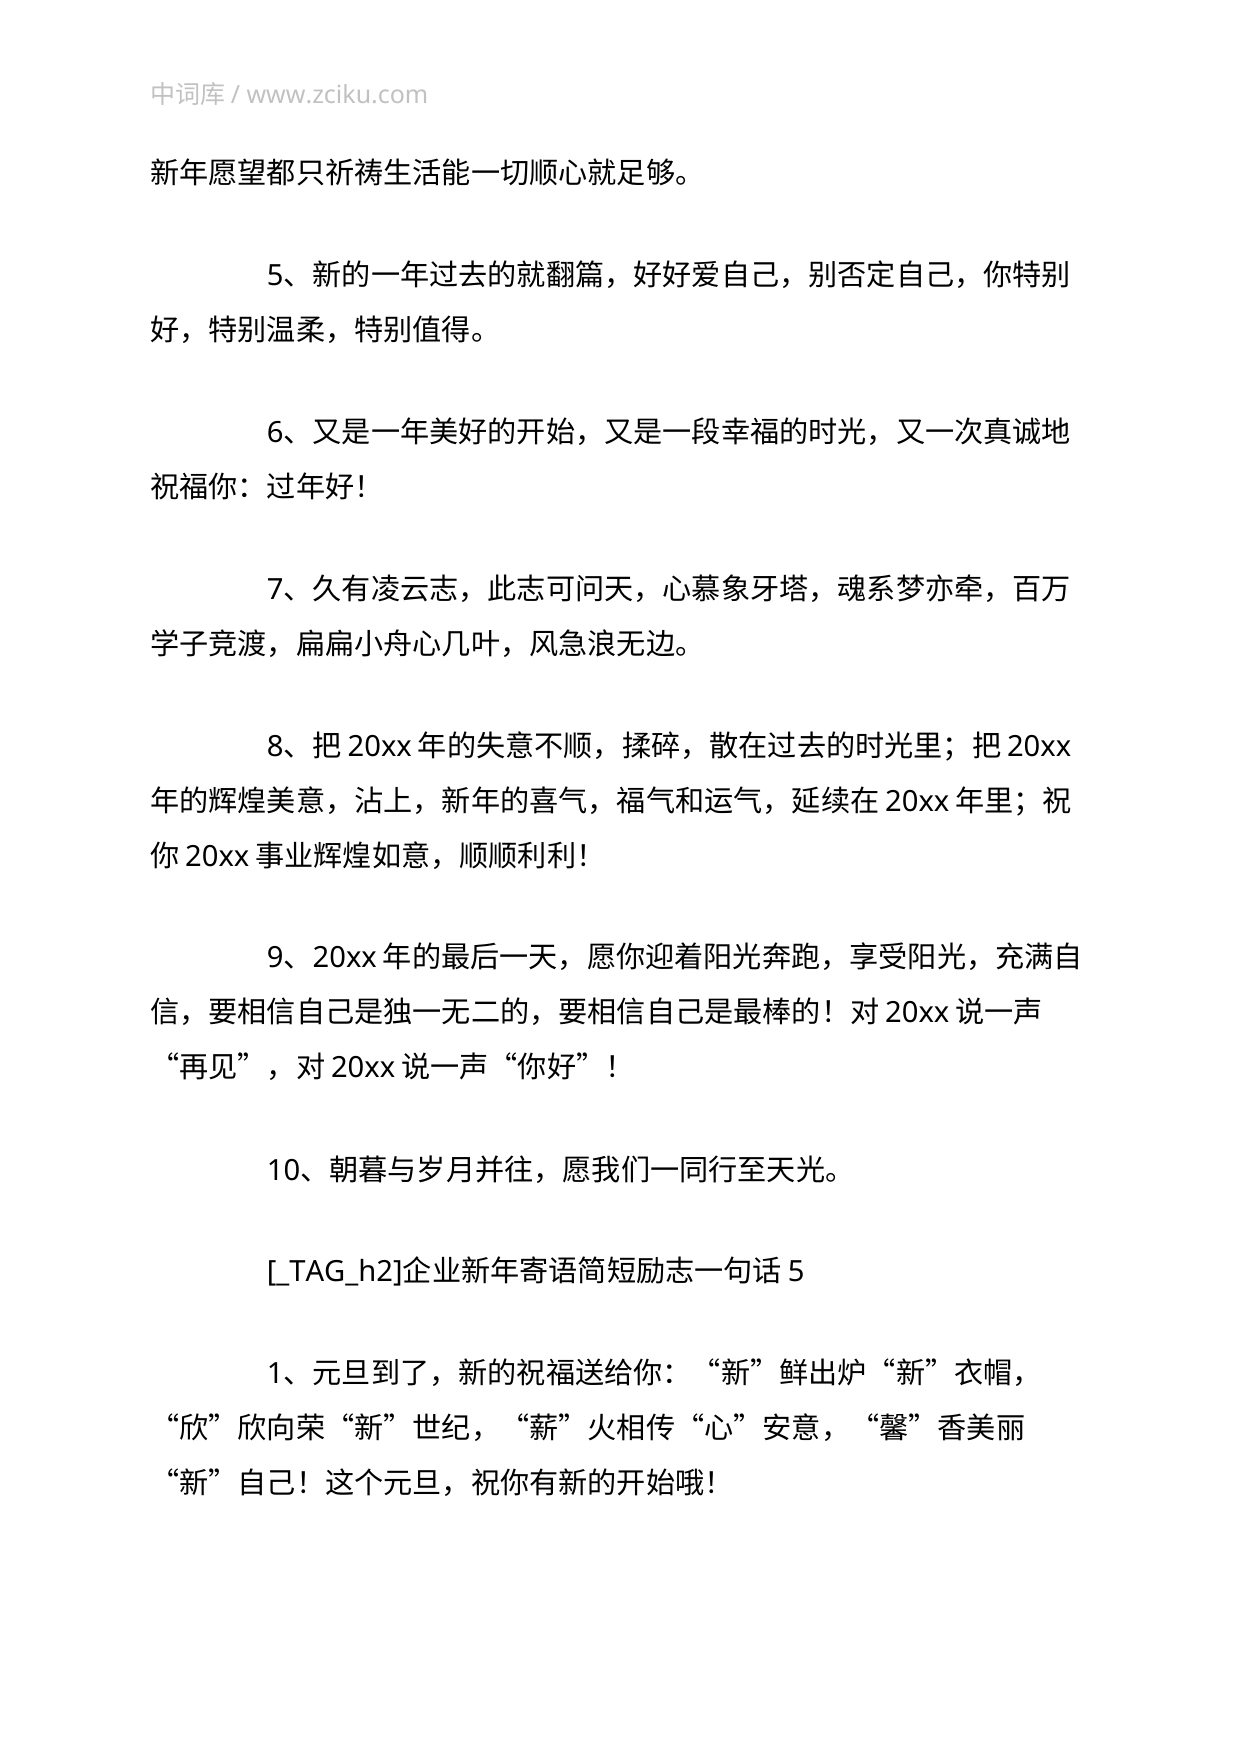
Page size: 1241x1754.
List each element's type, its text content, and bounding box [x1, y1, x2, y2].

text 6、又是一年美好的开始，又是一段幸福的时光，又一次真诚地祝福你：过年好！ [150, 408, 1090, 506]
text [_TAG_h2]企业新年寄语简短励志一句话5 [150, 1248, 1090, 1290]
text 9、20xx年的最后一天，愿你迎着阳光奔跑，享受阳光，充满自信，要相信自己是独一无二的，要相信自己是最棒的！对20xx说一声“再见”，对20xx说一声“你好”！ [150, 934, 1090, 1086]
text 7、久有凌云志，此志可问天，心慕象牙塔，魂系梦亦牵，百万学子竞渡，扁扁小舟心几叶，风急浪无边。 [150, 565, 1090, 663]
text 10、朝暮与岁月并往，愿我们一同行至天光。 [150, 1146, 1090, 1188]
text 8、把20xx年的失意不顺，揉碎，散在过去的时光里；把20xx年的辉煌美意，沾上，新年的喜气，福气和运气，延续在20xx年里；祝你20xx事业辉煌如意，顺顺利利！ [150, 722, 1090, 874]
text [150, 150, 1090, 192]
text 5、新的一年过去的就翻篇，好好爱自己，别否定自己，你特别好，特别温柔，特别值得。 [150, 252, 1090, 349]
text 1、元旦到了，新的祝福送给你：“新”鲜出炉“新”衣帽，“欣”欣向荣“新”世纪，“薪”火相传“心”安意，“馨”香美丽“新”自己！这个元旦，祝你有新的开始哦！ [150, 1350, 1090, 1502]
